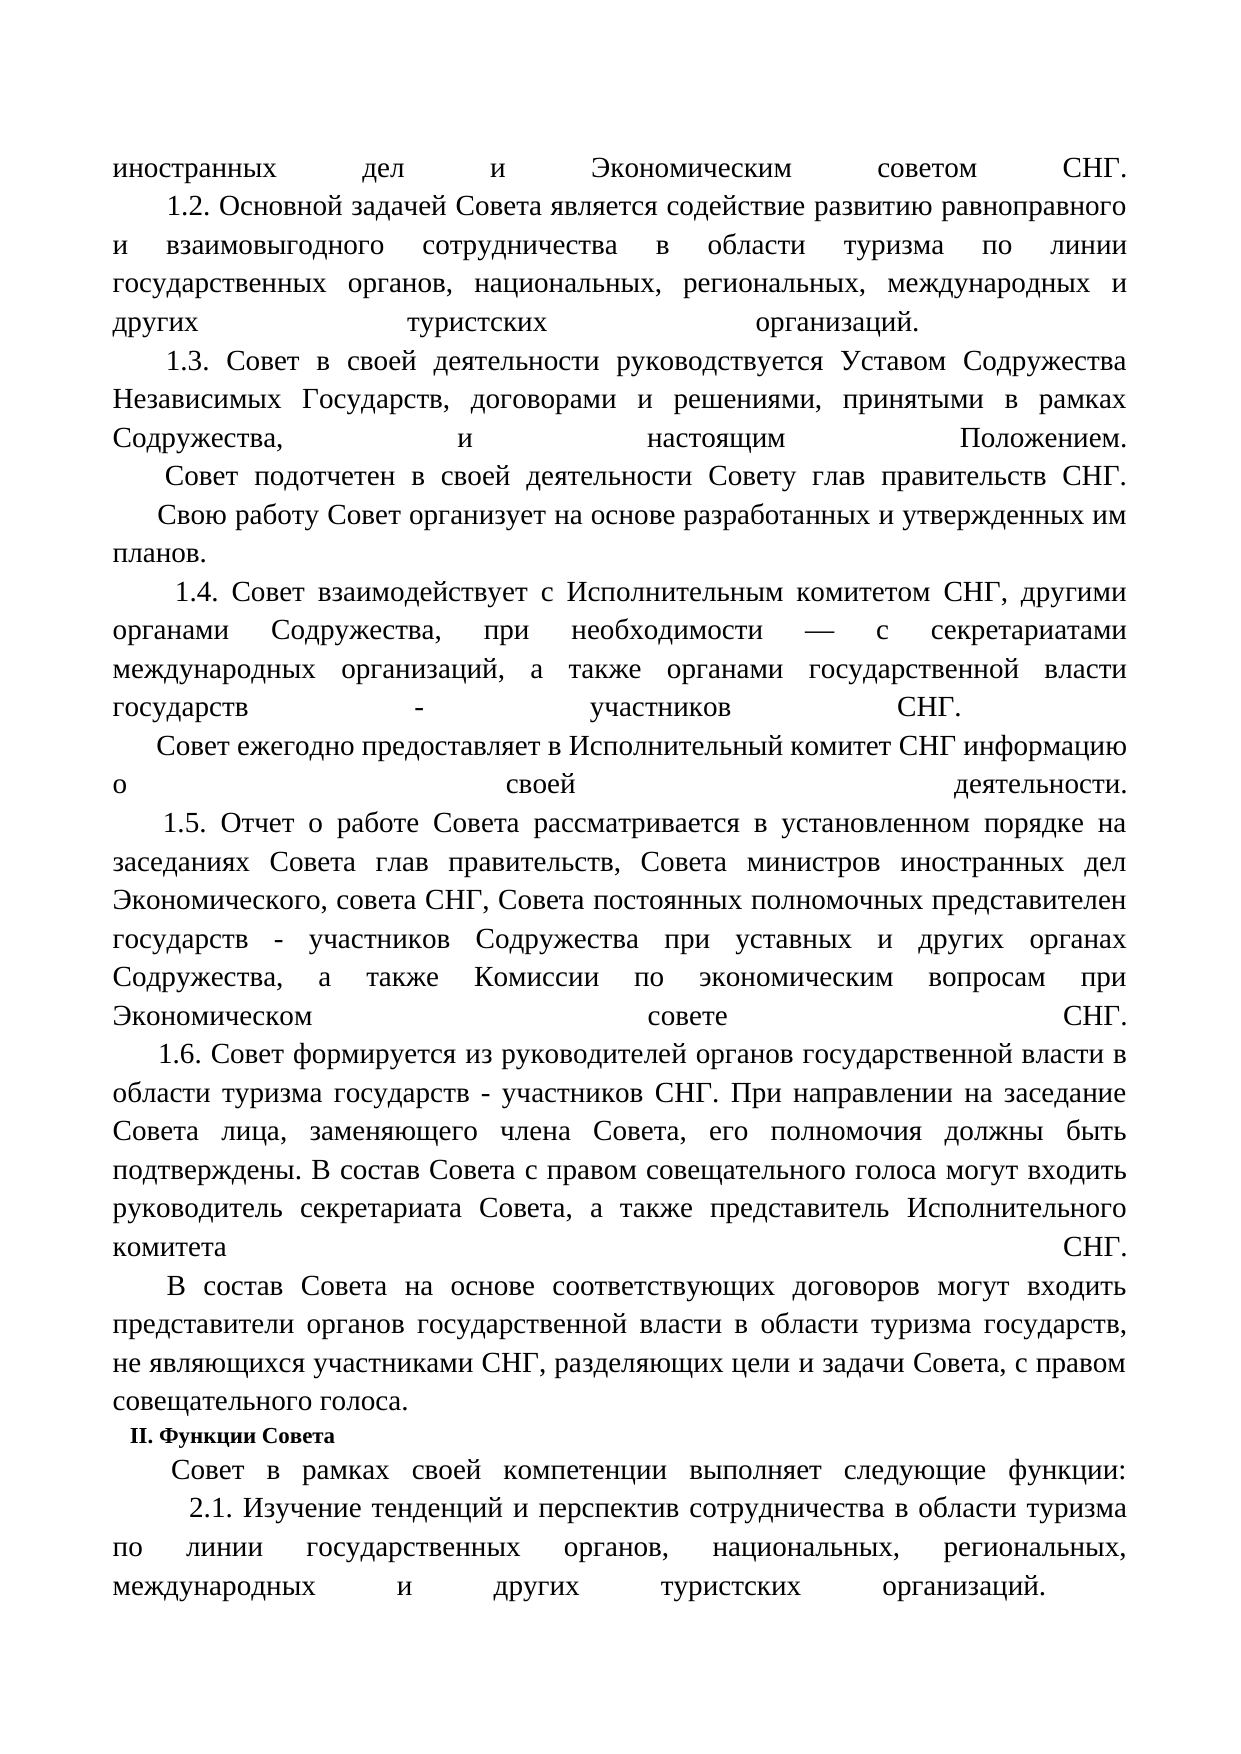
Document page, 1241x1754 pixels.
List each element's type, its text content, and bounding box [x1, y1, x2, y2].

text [112, 150, 1128, 1417]
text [112, 1452, 1128, 1601]
text II. Функции Совета [112, 1422, 1128, 1448]
